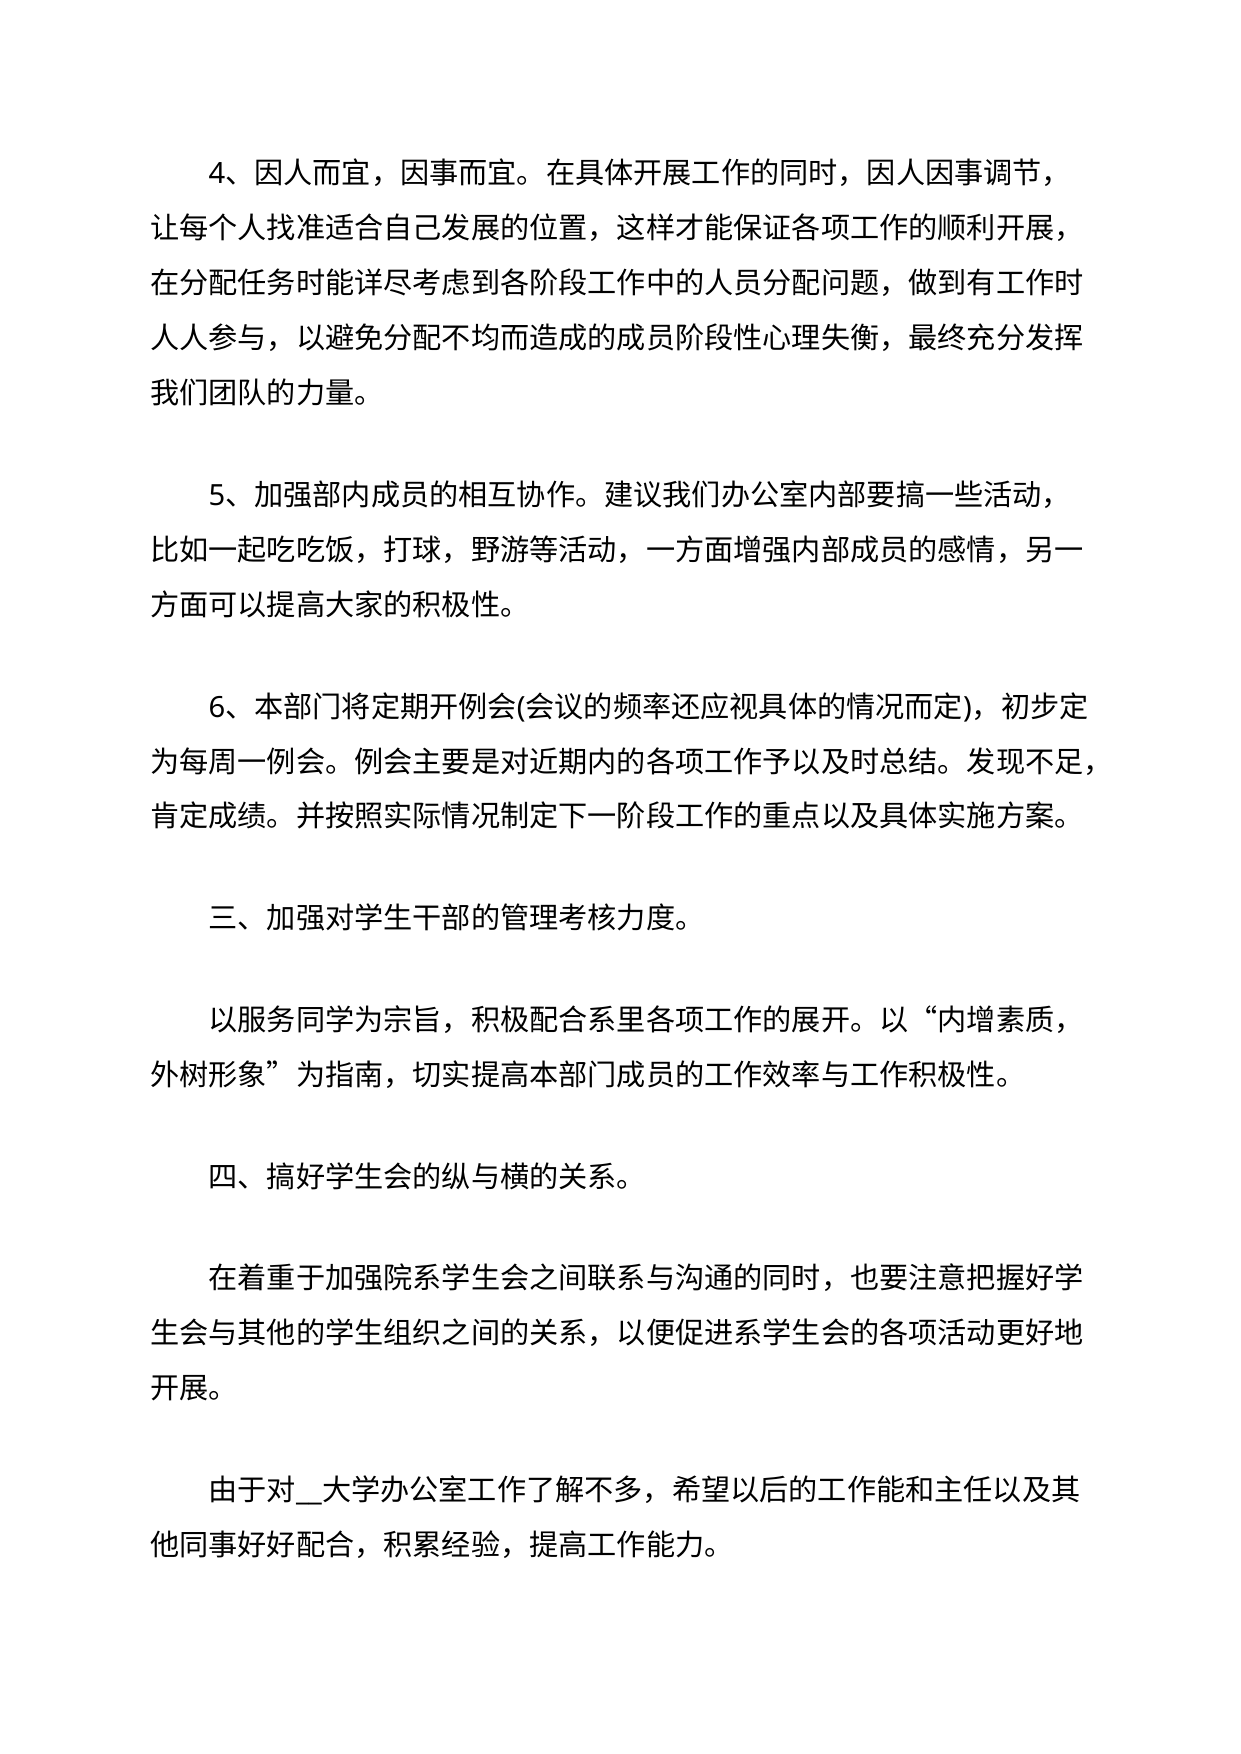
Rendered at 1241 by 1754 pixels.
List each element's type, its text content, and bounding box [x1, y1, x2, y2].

text 6、本部门将定期开例会(会议的频率还应视具体的情况而定)，初步定为每周一例会。例会主要是对近期内的各项工作予以及时总结。发现不足，肯定成绩。并按照实际情况制定下一阶段工作的重点以及具体实施方案。 [150, 683, 1090, 835]
text 由于对__大学办公室工作了解不多，希望以后的工作能和主任以及其他同事好好配合，积累经验，提高工作能力。 [150, 1467, 1090, 1564]
text 以服务同学为宗旨，积极配合系里各项工作的展开。以“内增素质，外树形象”为指南，切实提高本部门成员的工作效率与工作积极性。 [150, 997, 1090, 1094]
text 三、加强对学生干部的管理考核力度。 [150, 895, 1090, 937]
text 四、搞好学生会的纵与横的关系。 [150, 1153, 1090, 1196]
text 4、因人而宜，因事而宜。在具体开展工作的同时，因人因事调节，让每个人找准适合自己发展的位置，这样才能保证各项工作的顺利开展，在分配任务时能详尽考虑到各阶段工作中的人员分配问题，做到有工作时人人参与，以避免分配不均而造成的成员阶段性心理失衡，最终充分发挥我们团队的力量。 [150, 150, 1090, 412]
text 5、加强部内成员的相互协作。建议我们办公室内部要搞一些活动，比如一起吃吃饭，打球，野游等活动，一方面增强内部成员的感情，另一方面可以提高大家的积极性。 [150, 471, 1090, 624]
text 在着重于加强院系学生会之间联系与沟通的同时，也要注意把握好学生会与其他的学生组织之间的关系，以便促进系学生会的各项活动更好地开展。 [150, 1255, 1090, 1407]
